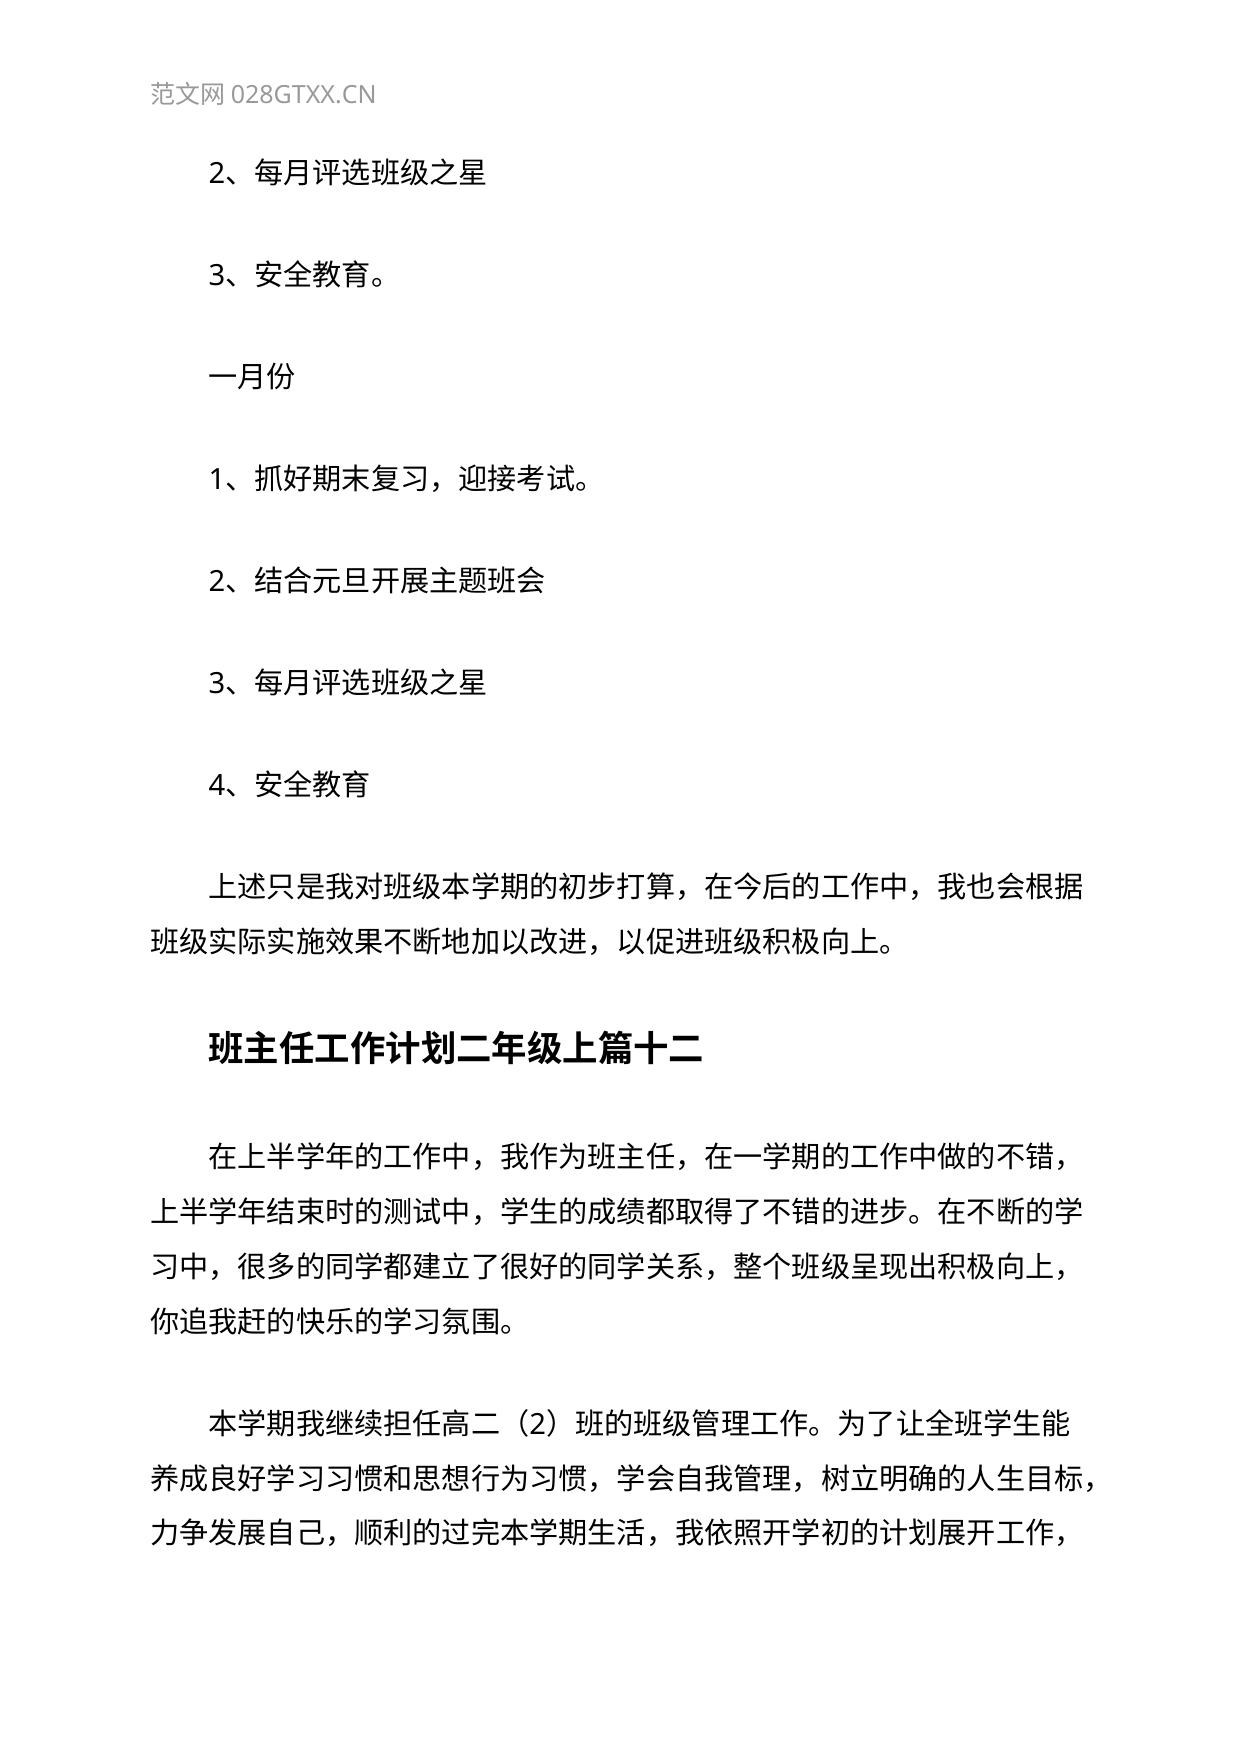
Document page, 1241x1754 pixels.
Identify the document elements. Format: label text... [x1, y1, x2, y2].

text 一月份 [150, 354, 1090, 396]
text 3、每月评选班级之星 [150, 660, 1090, 702]
text 4、安全教育 [150, 762, 1090, 804]
text 2、结合元旦开展主题班会 [150, 558, 1090, 600]
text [150, 1400, 1090, 1552]
text 班主任工作计划二年级上篇十二 [150, 1020, 1090, 1072]
text 上述只是我对班级本学期的初步打算，在今后的工作中，我也会根据班级实际实施效果不断地加以改进，以促进班级积极向上。 [150, 864, 1090, 961]
text 3、安全教育。 [150, 252, 1090, 294]
text 在上半学年的工作中，我作为班主任，在一学期的工作中做的不错，上半学年结束时的测试中，学生的成绩都取得了不错的进步。在不断的学习中，很多的同学都建立了很好的同学关系，整个班级呈现出积极向上，你追我赶的快乐的学习氛围。 [150, 1134, 1090, 1341]
text 1、抓好期末复习，迎接考试。 [150, 456, 1090, 498]
text 2、每月评选班级之星 [150, 150, 1090, 192]
